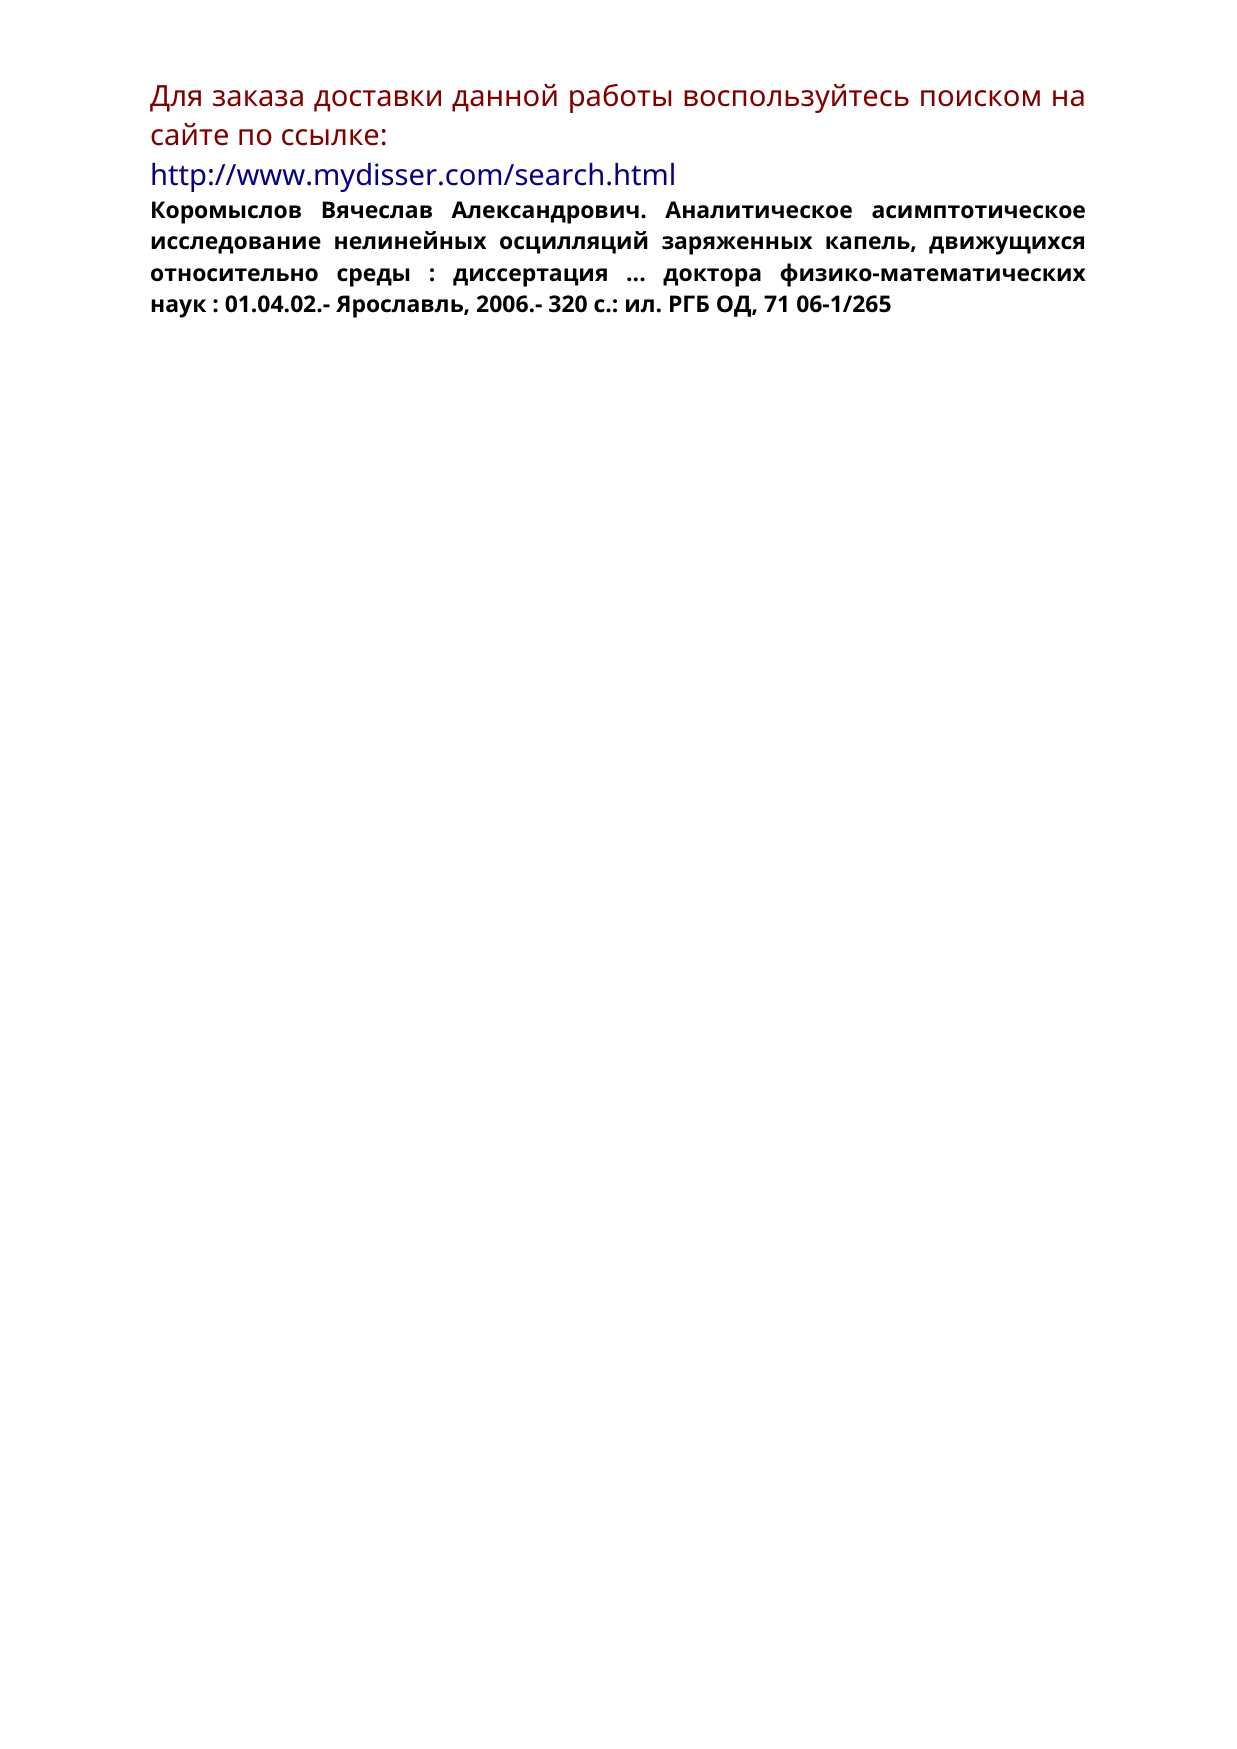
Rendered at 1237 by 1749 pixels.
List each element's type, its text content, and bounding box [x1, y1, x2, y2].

text Коромыслов Вячеслав Александрович. Аналитическое асимптотическое исследование нелинейных осцилляций заряженных капель, движущихся относительно среды : диссертация ... доктора физико-математических наук : 01.04.02.- Ярославль, 2006.- 320 с.: ил. РГБ ОД, 71 06-1/265 [150, 194, 1086, 319]
